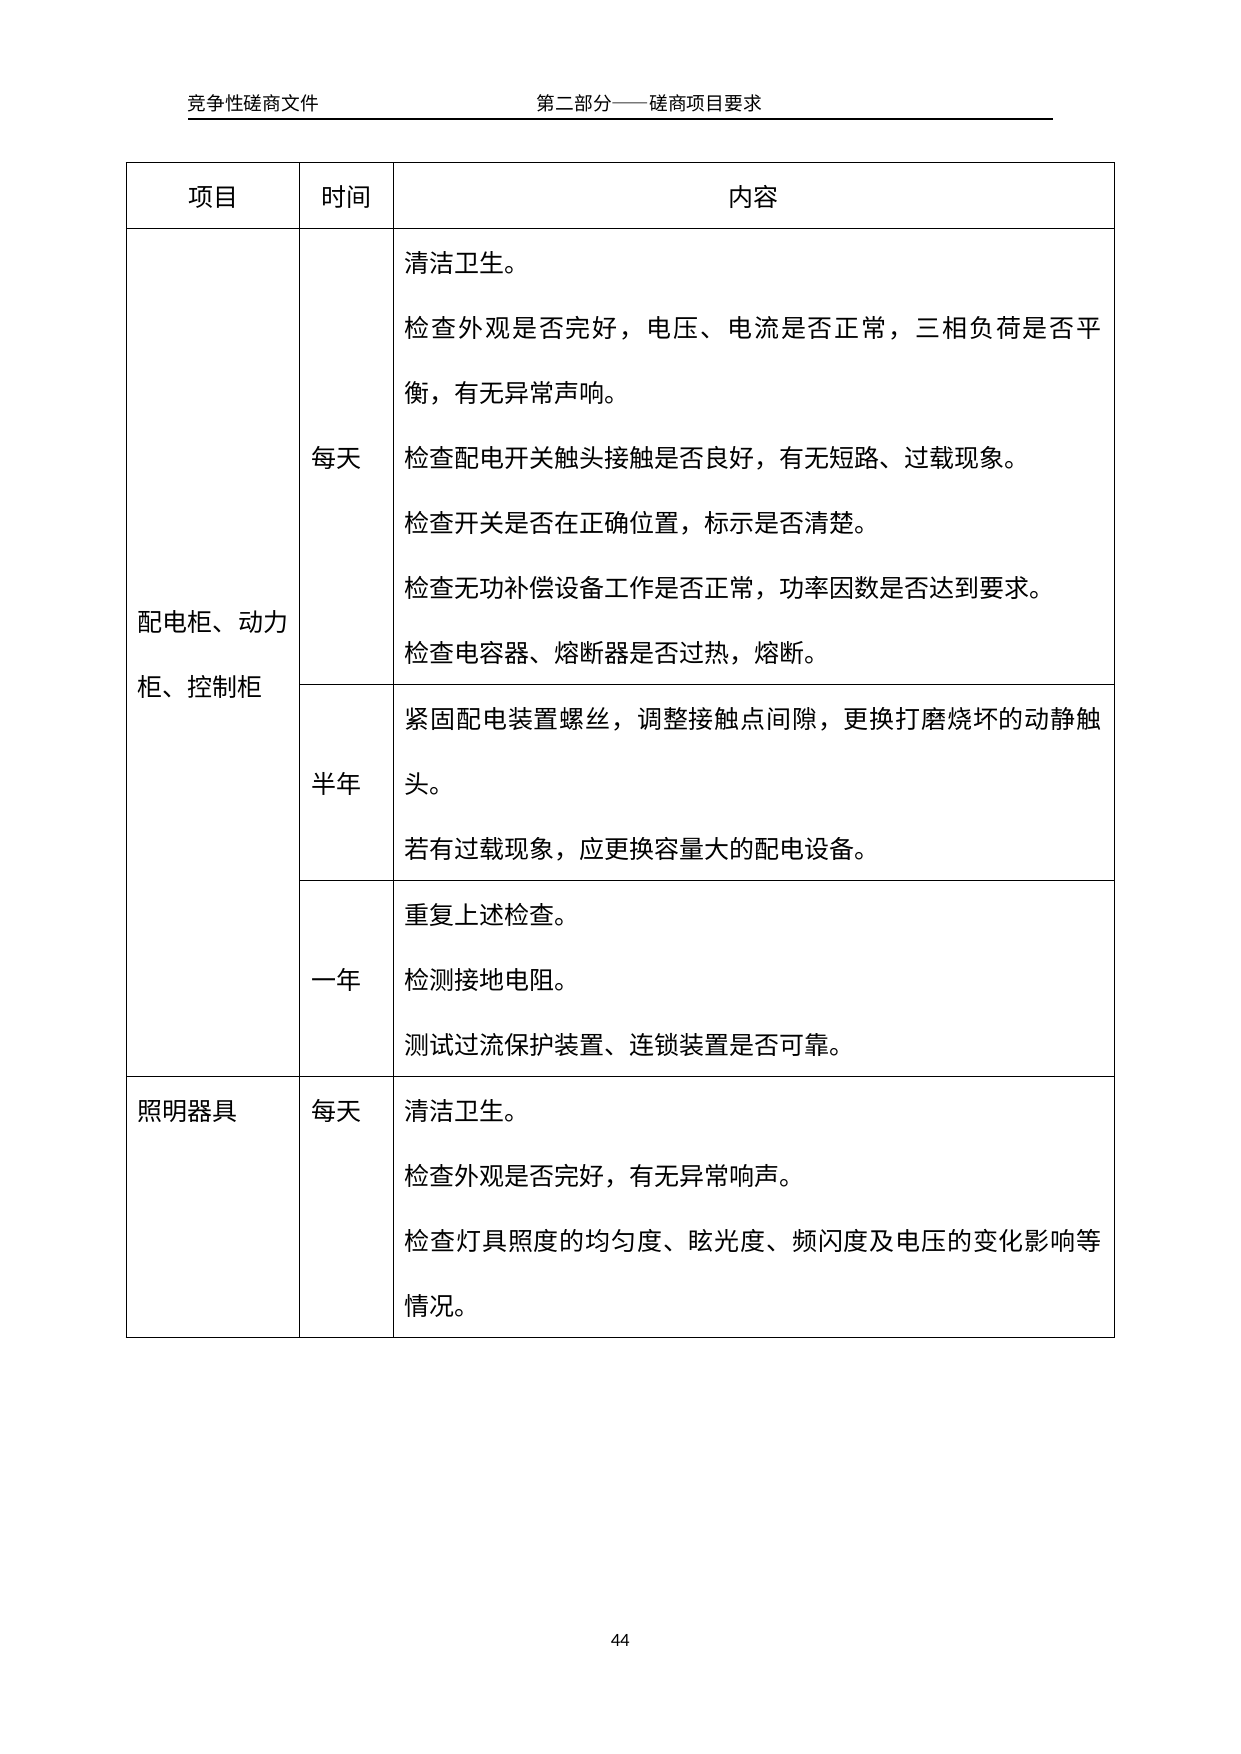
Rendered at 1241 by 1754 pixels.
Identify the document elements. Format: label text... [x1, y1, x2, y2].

table_cell 照明器具 [127, 1077, 299, 1337]
table_cell 配电柜、动力柜、控制柜 [127, 229, 299, 1076]
table_cell 一年 [300, 881, 393, 1076]
table_cell 半年 [300, 685, 393, 880]
table_cell 重复上述检查。 检测接地电阻。 测试过流保护装置、连锁装置是否可靠。 [394, 881, 1114, 1076]
table_cell 清洁卫生。 检查外观是否完好，有无异常响声。 检查灯具照度的均匀度、眩光度、频闪度及电压的变化影响等情况。 [394, 1077, 1114, 1337]
table_header 内容 [394, 163, 1114, 228]
table_header 项目 [127, 163, 299, 228]
table_header 时间 [300, 163, 393, 228]
table_cell 清洁卫生。 检查外观是否完好，电压、电流是否正常，三相负荷是否平衡，有无异常声响。 检查配电开关触头接触是否良好，有无短路、过载现象。 检查开关是否在正确位置，标示是否清楚。 检查无功补偿设备工作是否正常，功率因数是否达到要求。 检查电容器、熔断器是否过热，熔断。 [394, 229, 1114, 684]
table_cell 每天 [300, 229, 393, 684]
table_cell 紧固配电装置螺丝，调整接触点间隙，更换打磨烧坏的动静触头。 若有过载现象，应更换容量大的配电设备。 [394, 685, 1114, 880]
table_cell 每天 [300, 1077, 393, 1337]
